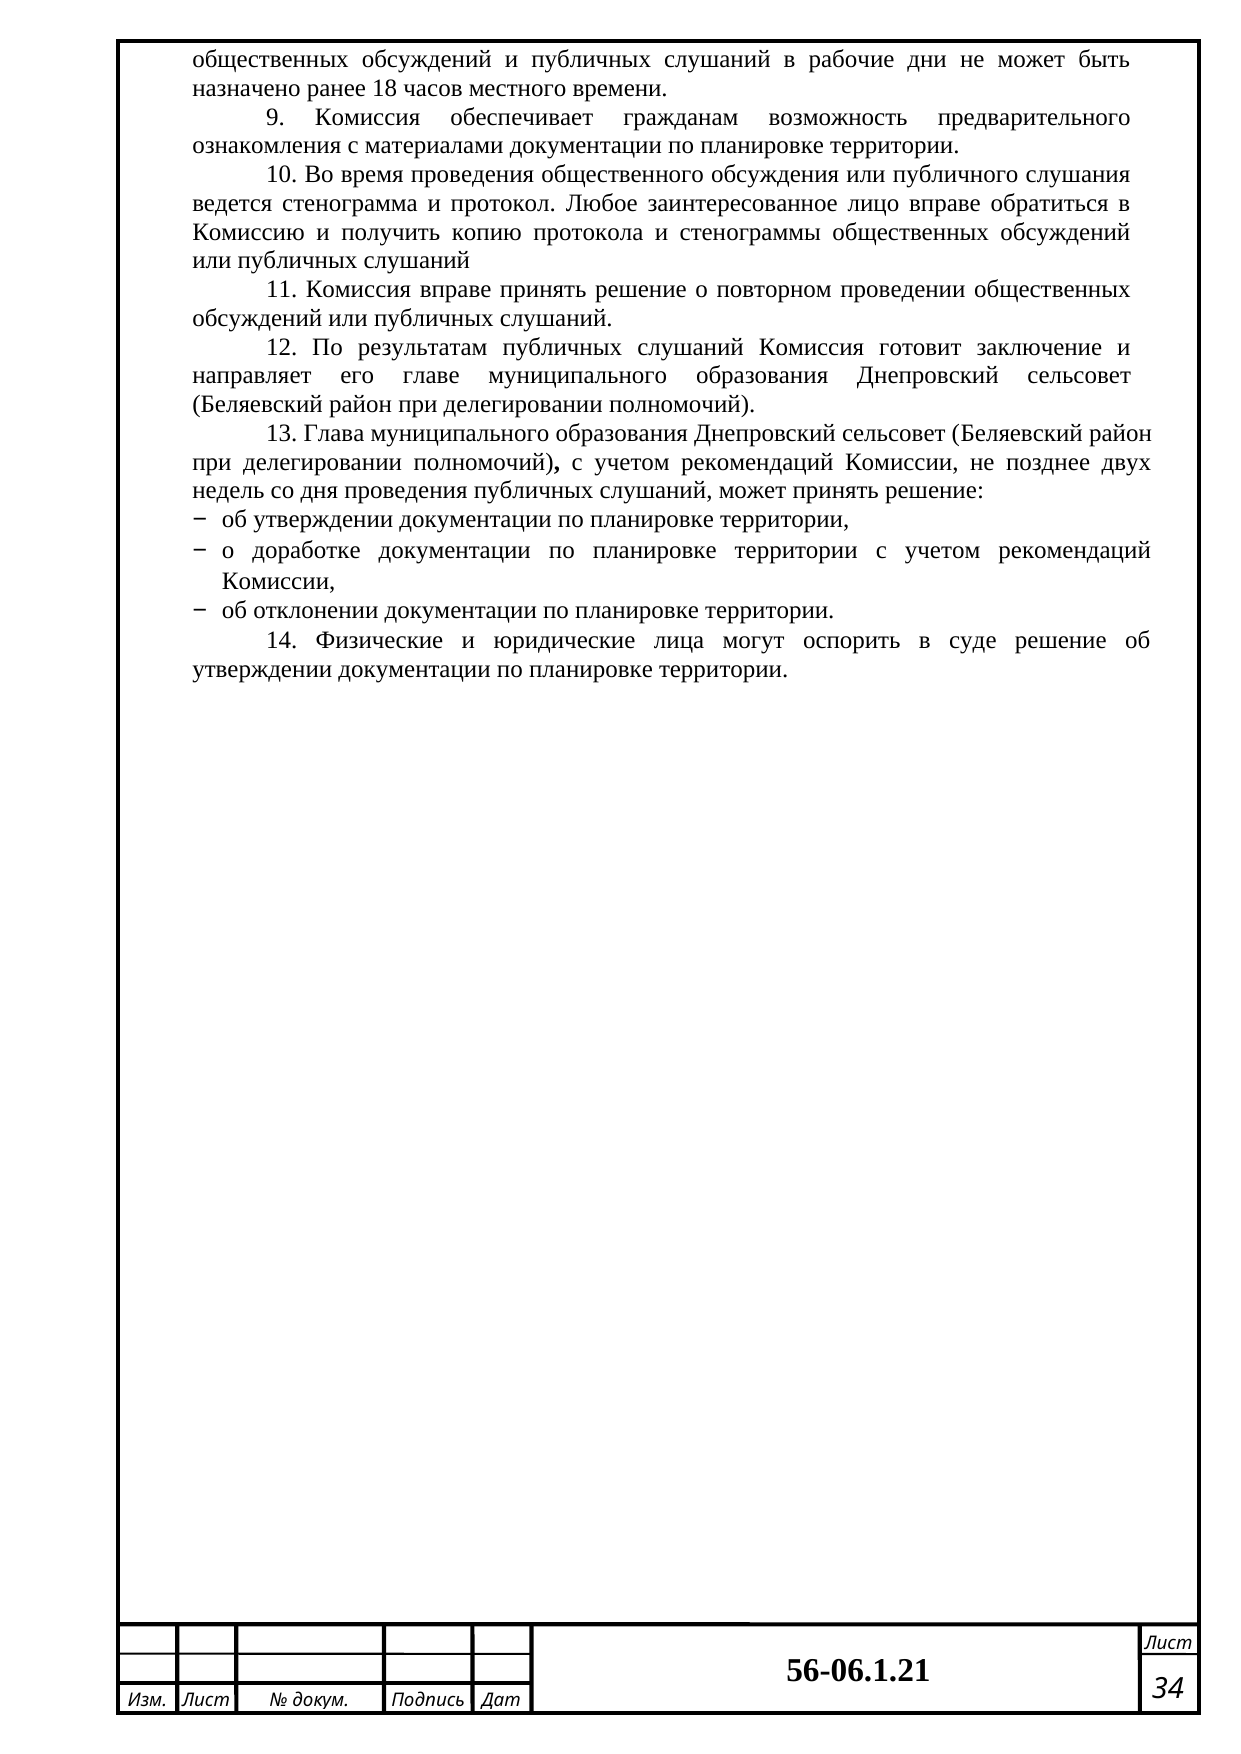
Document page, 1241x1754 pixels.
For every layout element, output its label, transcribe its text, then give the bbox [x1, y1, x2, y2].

text 11. Комиссия вправе принять решение о повторном проведении общественных обсуждений или публичных слушаний. [192, 274, 1131, 332]
list об отклонении документации по планировке территории. [192, 595, 1152, 626]
list о доработке документации по планировке территории с учетом рекомендаций Комиссии, [192, 535, 1152, 595]
text 14. Физические и юридические лица могут оспорить в суде решение об утверждении документации по планировке территории. [192, 626, 1152, 683]
text 12. По результатам публичных слушаний Комиссия готовит заключение и направляет его главе муниципального образования Днепровский сельсовет (Беляевский район при делегировании полномочий). [192, 332, 1131, 418]
text 9. Комиссия обеспечивает гражданам возможность предварительного ознакомления с материалами документации по планировке территории. [192, 102, 1131, 159]
text 10. Во время проведения общественного обсуждения или публичного слушания ведется стенограмма и протокол. Любое заинтересованное лицо вправе обратиться в Комиссию и получить копию протокола и стенограммы общественных обсуждений или публичных слушаний [192, 159, 1131, 274]
text 13. Глава муниципального образования Днепровский сельсовет (Беляевский район при делегировании полномочий), с учетом рекомендаций Комиссии, не позднее двух недель со дня проведения публичных слушаний, может принять решение: [192, 418, 1152, 504]
list об утверждении документации по планировке территории, [192, 504, 1152, 535]
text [192, 44, 1131, 102]
